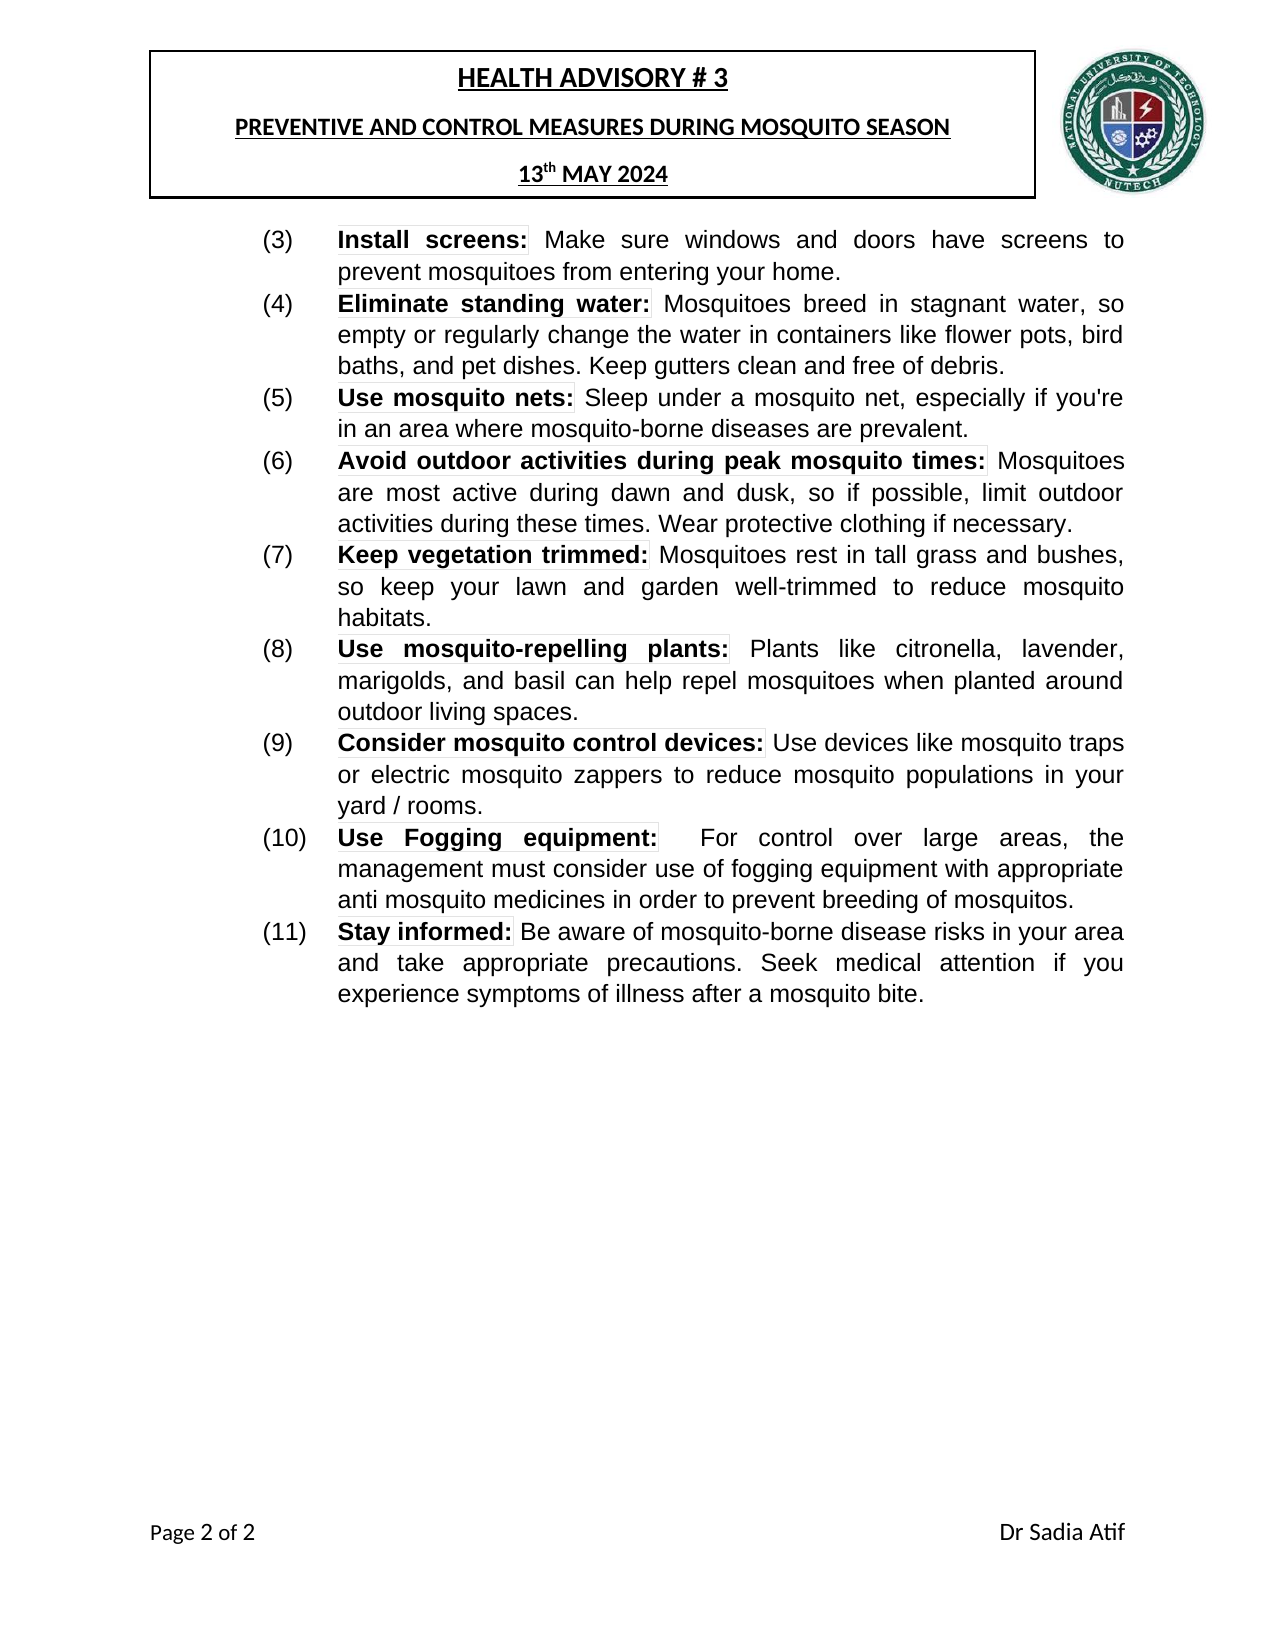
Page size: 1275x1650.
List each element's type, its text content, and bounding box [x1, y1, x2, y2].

list Consider mosquito control devices: Use devices like mosquito traps or electric mosquito zappers to reduce mosquito populations in your yard / rooms. [262, 728, 1125, 820]
list Use mosquito nets: Sleep under a mosquito net, especially if you're in an area where mosquito-borne diseases are prevalent. [262, 382, 1125, 443]
list Use mosquito-repelling plants: Plants like citronella, lavender, marigolds, and basil can help repel mosquitoes when planted around outdoor living spaces. [262, 634, 1125, 726]
list Avoid outdoor activities during peak mosquito times: Mosquitoes are most active during dawn and dusk, so if possible, limit outdoor activities during these times. Wear protective clothing if necessary. [262, 445, 1125, 537]
list Eliminate standing water: Mosquitoes breed in stagnant water, so empty or regularly change the water in containers like flower pots, bird baths, and pet dishes. Keep gutters clean and free of debris. [262, 288, 1125, 380]
list Keep vegetation trimmed: Mosquitoes rest in tall grass and bushes, so keep your lawn and garden well-trimmed to reduce mosquito habitats. [262, 539, 1125, 631]
list Stay informed: Be aware of mosquito-borne disease risks in your area and take appropriate precautions. Seek medical attention if you experience symptoms of illness after a mosquito bite. [262, 916, 1125, 1008]
list Use Fogging equipment: For control over large areas, the management must consider use of fogging equipment with appropriate anti mosquito medicines in order to prevent breeding of mosquitos. [262, 822, 1125, 914]
list Install screens: Make sure windows and doors have screens to prevent mosquitoes from entering your home. [262, 225, 1125, 286]
picture [1052, 45, 1215, 198]
